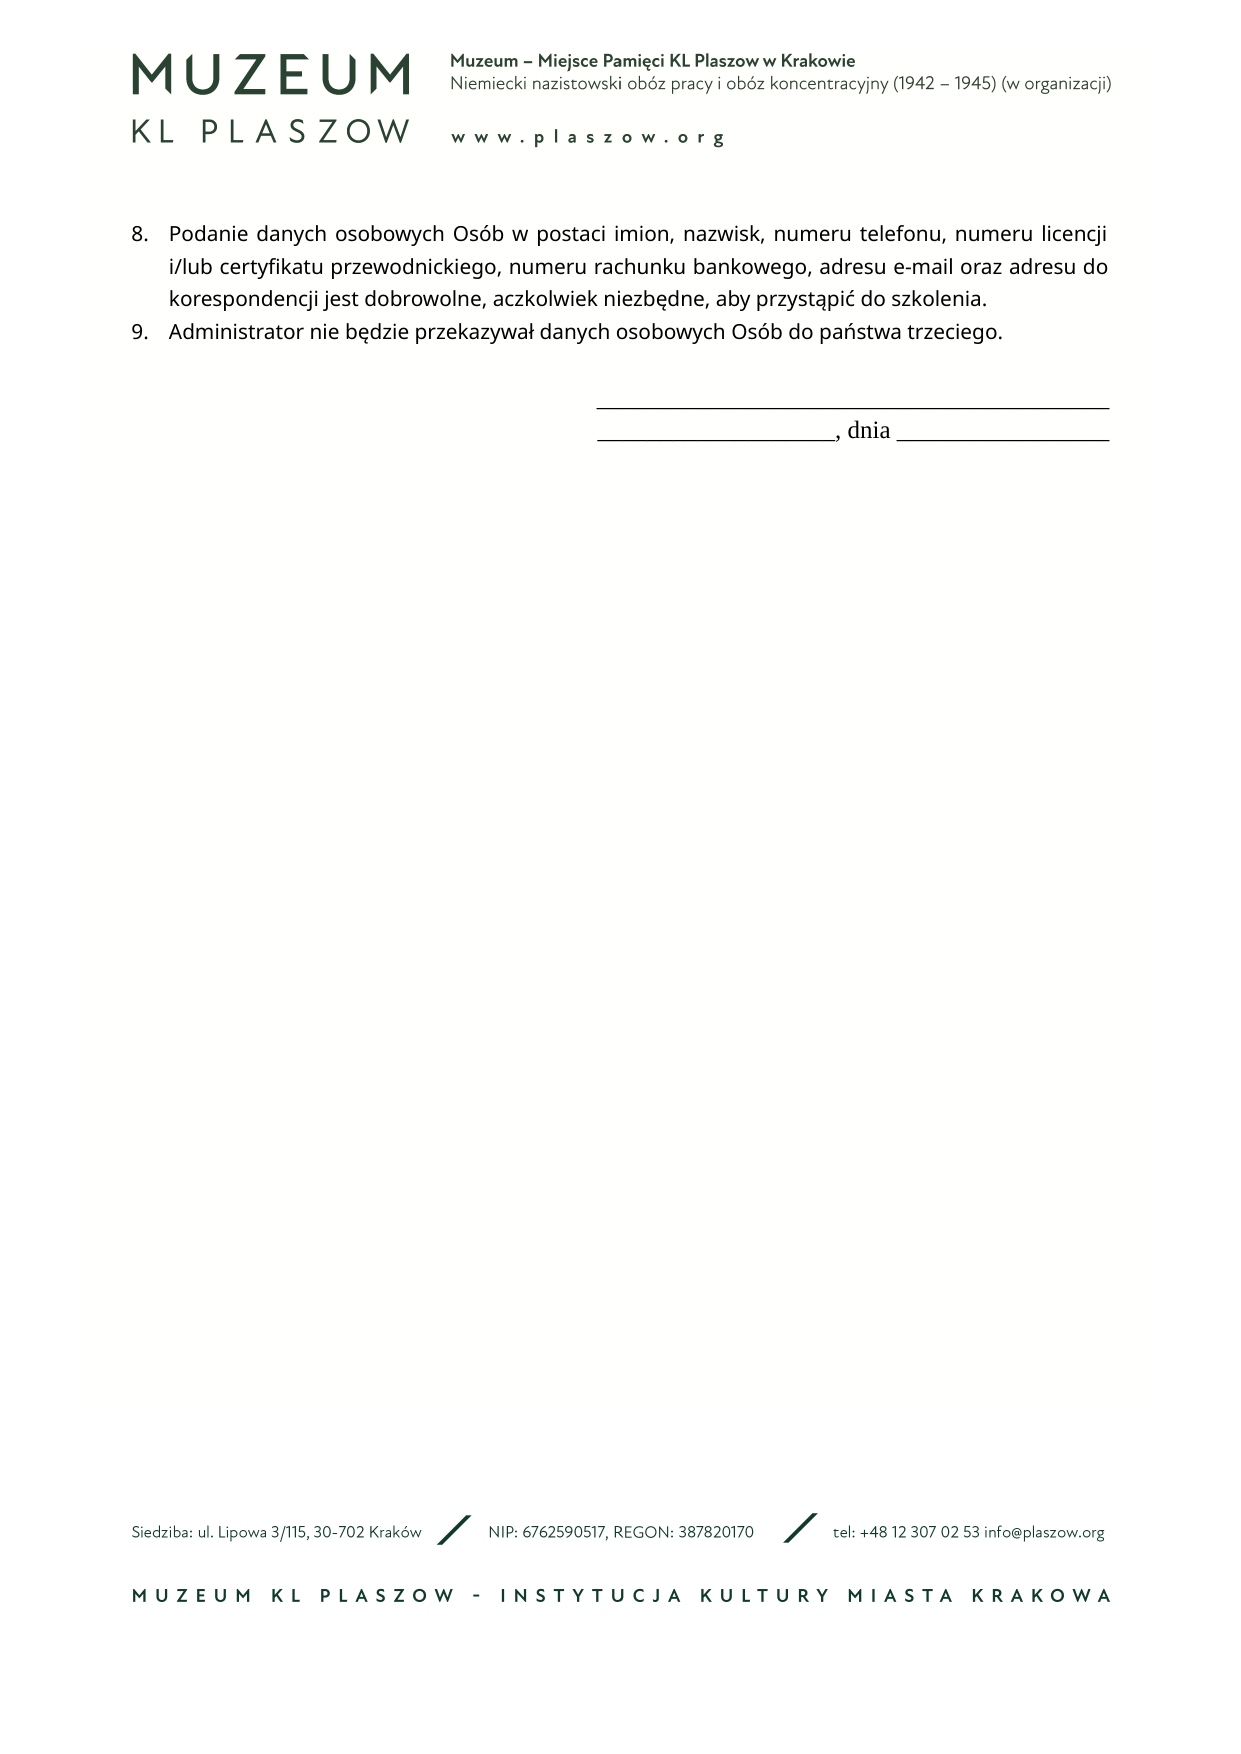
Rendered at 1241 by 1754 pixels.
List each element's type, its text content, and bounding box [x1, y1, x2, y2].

picture [88, 50, 1153, 1657]
text ___________________, dnia _________________ [168, 416, 1109, 444]
list Podanie danych osobowych Osób w postaci imion, nazwisk, numeru telefonu, numeru licencji i/lub certyfikatu przewodnickiego, numeru rachunku bankowego, adresu e-mail oraz adresu do korespondencji jest dobrowolne, aczkolwiek niezbędne, aby przystąpić do szkolenia. [131, 219, 1109, 313]
text _________________________________________ [168, 383, 1109, 411]
list Administrator nie będzie przekazywał danych osobowych Osób do państwa trzeciego. [131, 317, 1109, 345]
